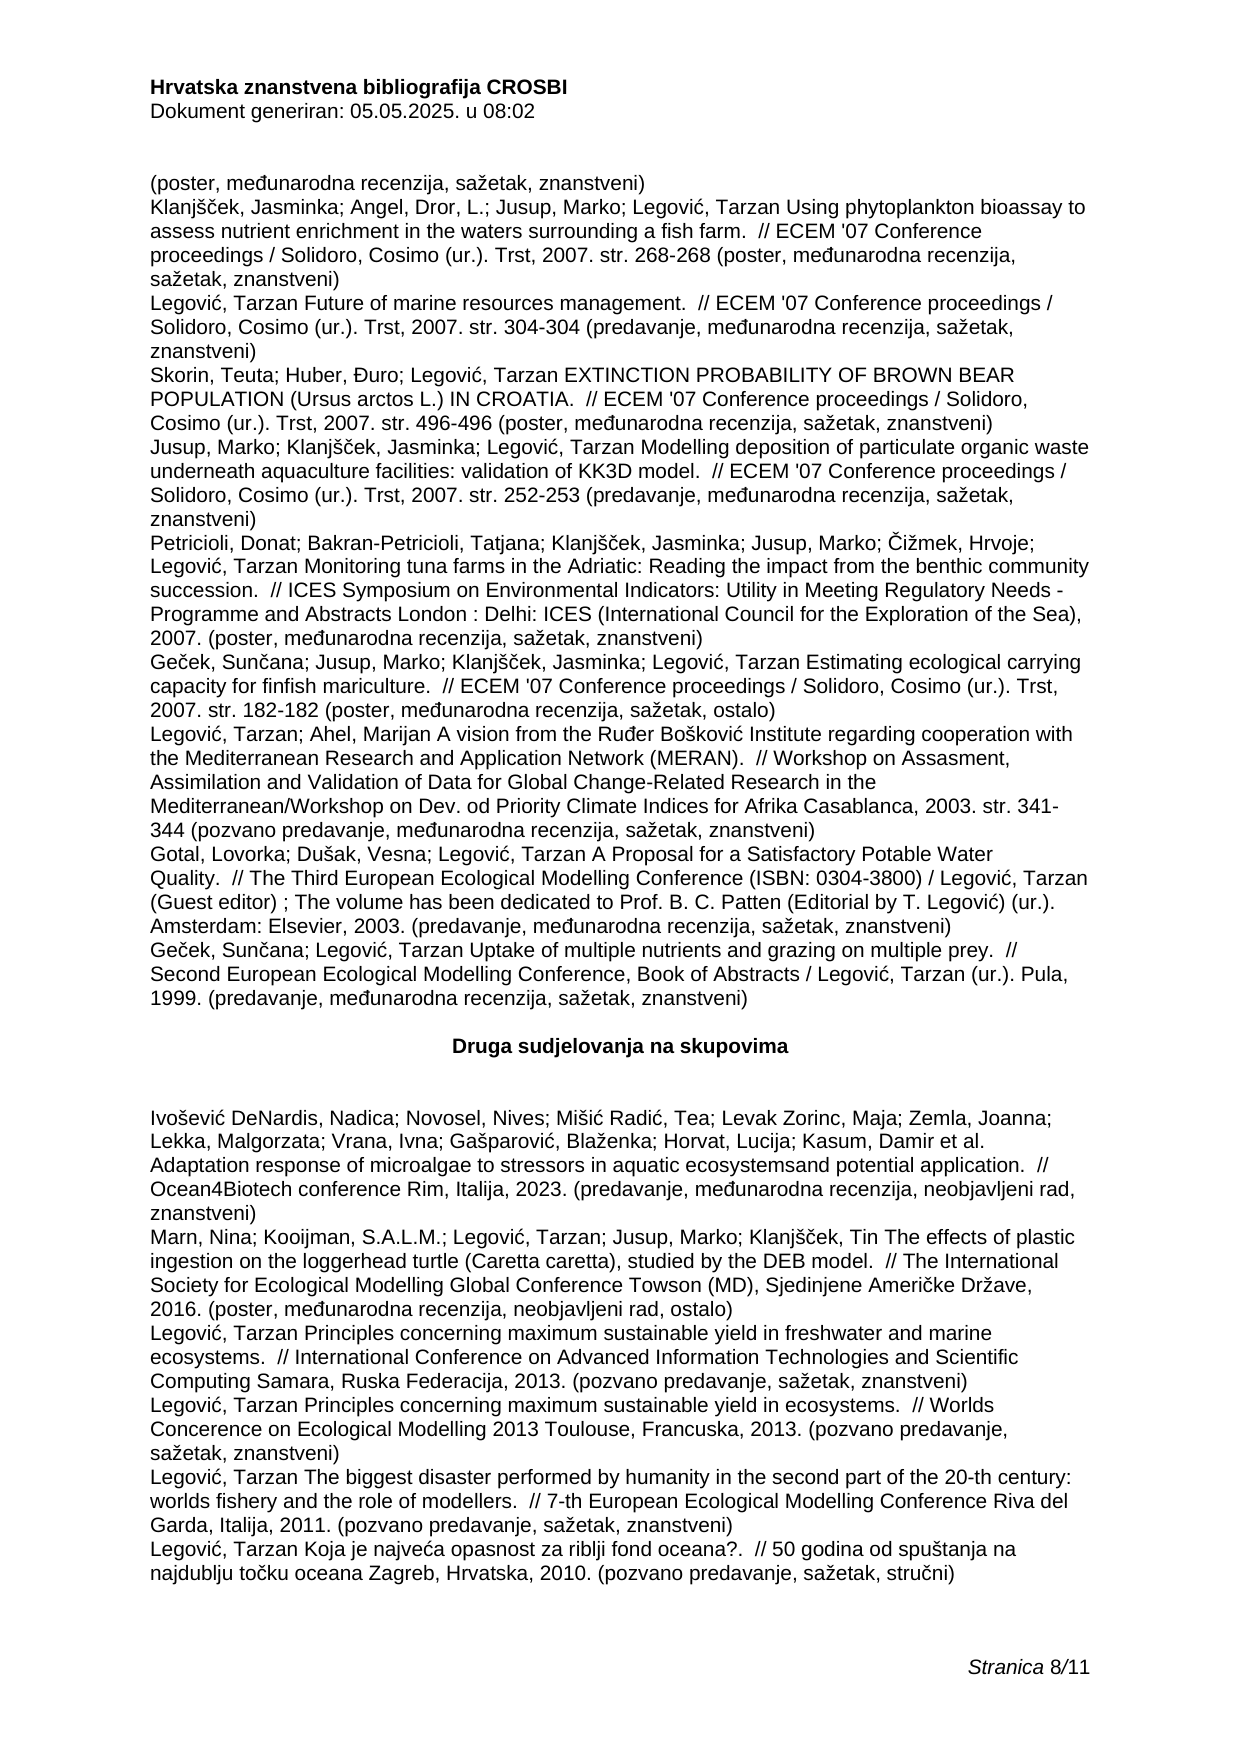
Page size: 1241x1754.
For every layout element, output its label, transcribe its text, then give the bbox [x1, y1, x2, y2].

text Geček, Sunčana; Jusup, Marko; Klanjšček, Jasminka; Legović, Tarzan [150, 650, 1090, 722]
text Legović, Tarzan [150, 1321, 1090, 1393]
text Legović, Tarzan [150, 1393, 1090, 1465]
subtitle Druga sudjelovanja na skupovima [150, 1033, 1090, 1057]
text Legović, Tarzan [150, 291, 1090, 363]
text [150, 171, 1090, 195]
text Petricioli, Donat; Bakran-Petricioli, Tatjana; Klanjšček, Jasminka; Jusup, Marko; Čižmek, Hrvoje; Legović, Tarzan [150, 530, 1090, 650]
text Klanjšček, Jasminka; Angel, Dror, L.; Jusup, Marko; Legović, Tarzan [150, 195, 1090, 291]
text Jusup, Marko; Klanjšček, Jasminka; Legović, Tarzan [150, 434, 1090, 530]
text Legović, Tarzan [150, 1465, 1090, 1537]
text Legović, Tarzan [150, 1537, 1090, 1584]
text Geček, Sunčana; Legović, Tarzan [150, 938, 1090, 1009]
text Gotal, Lovorka; Dušak, Vesna; Legović, Tarzan [150, 842, 1090, 938]
text Marn, Nina; Kooijman, S.A.L.M.; Legović, Tarzan; Jusup, Marko; Klanjšček, Tin [150, 1225, 1090, 1321]
text Skorin, Teuta; Huber, Đuro; Legović, Tarzan [150, 363, 1090, 434]
text Legović, Tarzan; Ahel, Marijan [150, 722, 1090, 842]
text Ivošević DeNardis, Nadica; Novosel, Nives; Mišić Radić, Tea; Levak Zorinc, Maja; Zemla, Joanna; Lekka, Malgorzata; Vrana, Ivna; Gašparović, Blaženka; Horvat, Lucija; Kasum, Damir et al. [150, 1105, 1090, 1225]
